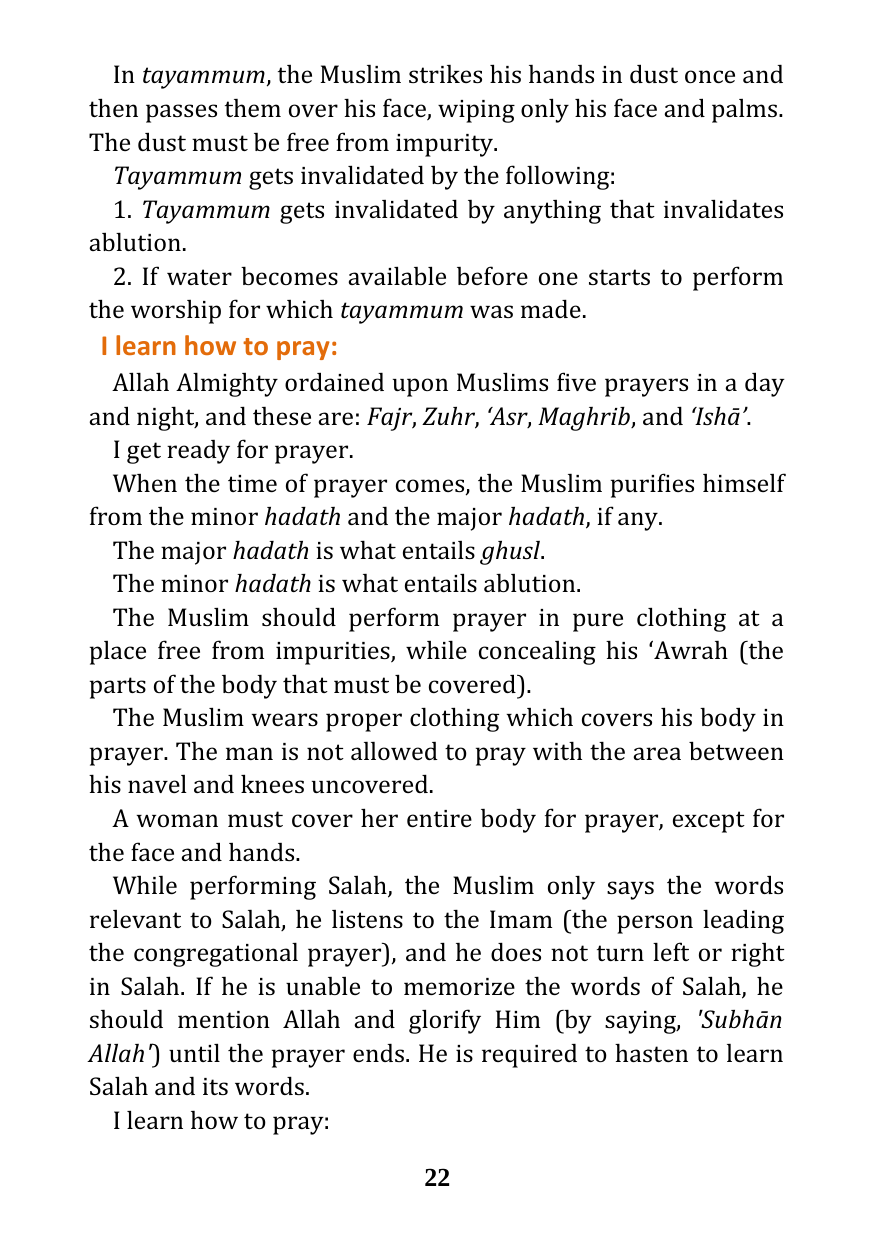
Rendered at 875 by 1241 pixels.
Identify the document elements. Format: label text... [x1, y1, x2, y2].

text I get ready for prayer. [89, 434, 785, 464]
text A woman must cover her entire body for prayer, except for the face and hands. [89, 803, 785, 867]
text 2. If water becomes available before one starts to perform the worship for which tayammum was made. [89, 260, 785, 324]
subtitle I learn how to pray: [89, 327, 785, 363]
text When the time of prayer comes, the Muslim purifies himself from the minor hadath and the major hadath, if any. [89, 467, 785, 531]
text While performing Salah, the Muslim only says the words relevant to Salah, he listens to the Imam (the person leading the congregational prayer), and he does not turn left or right in Salah. If he is unable to memorize the words of Salah, he should mention Allah and glorify Him (by saying, 'Subhān Allah') until the prayer ends. He is required to hasten to learn Salah and its words. [89, 870, 785, 1101]
text 1. Tayammum gets invalidated by anything that invalidates ablution. [89, 193, 785, 257]
text The Muslim should perform prayer in pure clothing at a place free from impurities, while concealing his ‘Awrah (the parts of the body that must be covered). [89, 601, 785, 699]
text The major hadath is what entails ghusl. [89, 534, 785, 565]
text In tayammum, the Muslim strikes his hands in dust once and then passes them over his face, wiping only his face and palms. The dust must be free from impurity. [89, 59, 785, 157]
text The minor hadath is what entails ablution. [89, 568, 785, 598]
text The Muslim wears proper clothing which covers his body in prayer. The man is not allowed to pray with the area between his navel and knees uncovered. [89, 702, 785, 799]
text I learn how to pray: [89, 1104, 785, 1135]
text Allah Almighty ordained upon Muslims five prayers in a day and night, and these are: Fajr, Zuhr, ‘Asr, Maghrib, and ‘Ishā’. [89, 367, 785, 431]
text Tayammum gets invalidated by the following: [89, 160, 785, 190]
